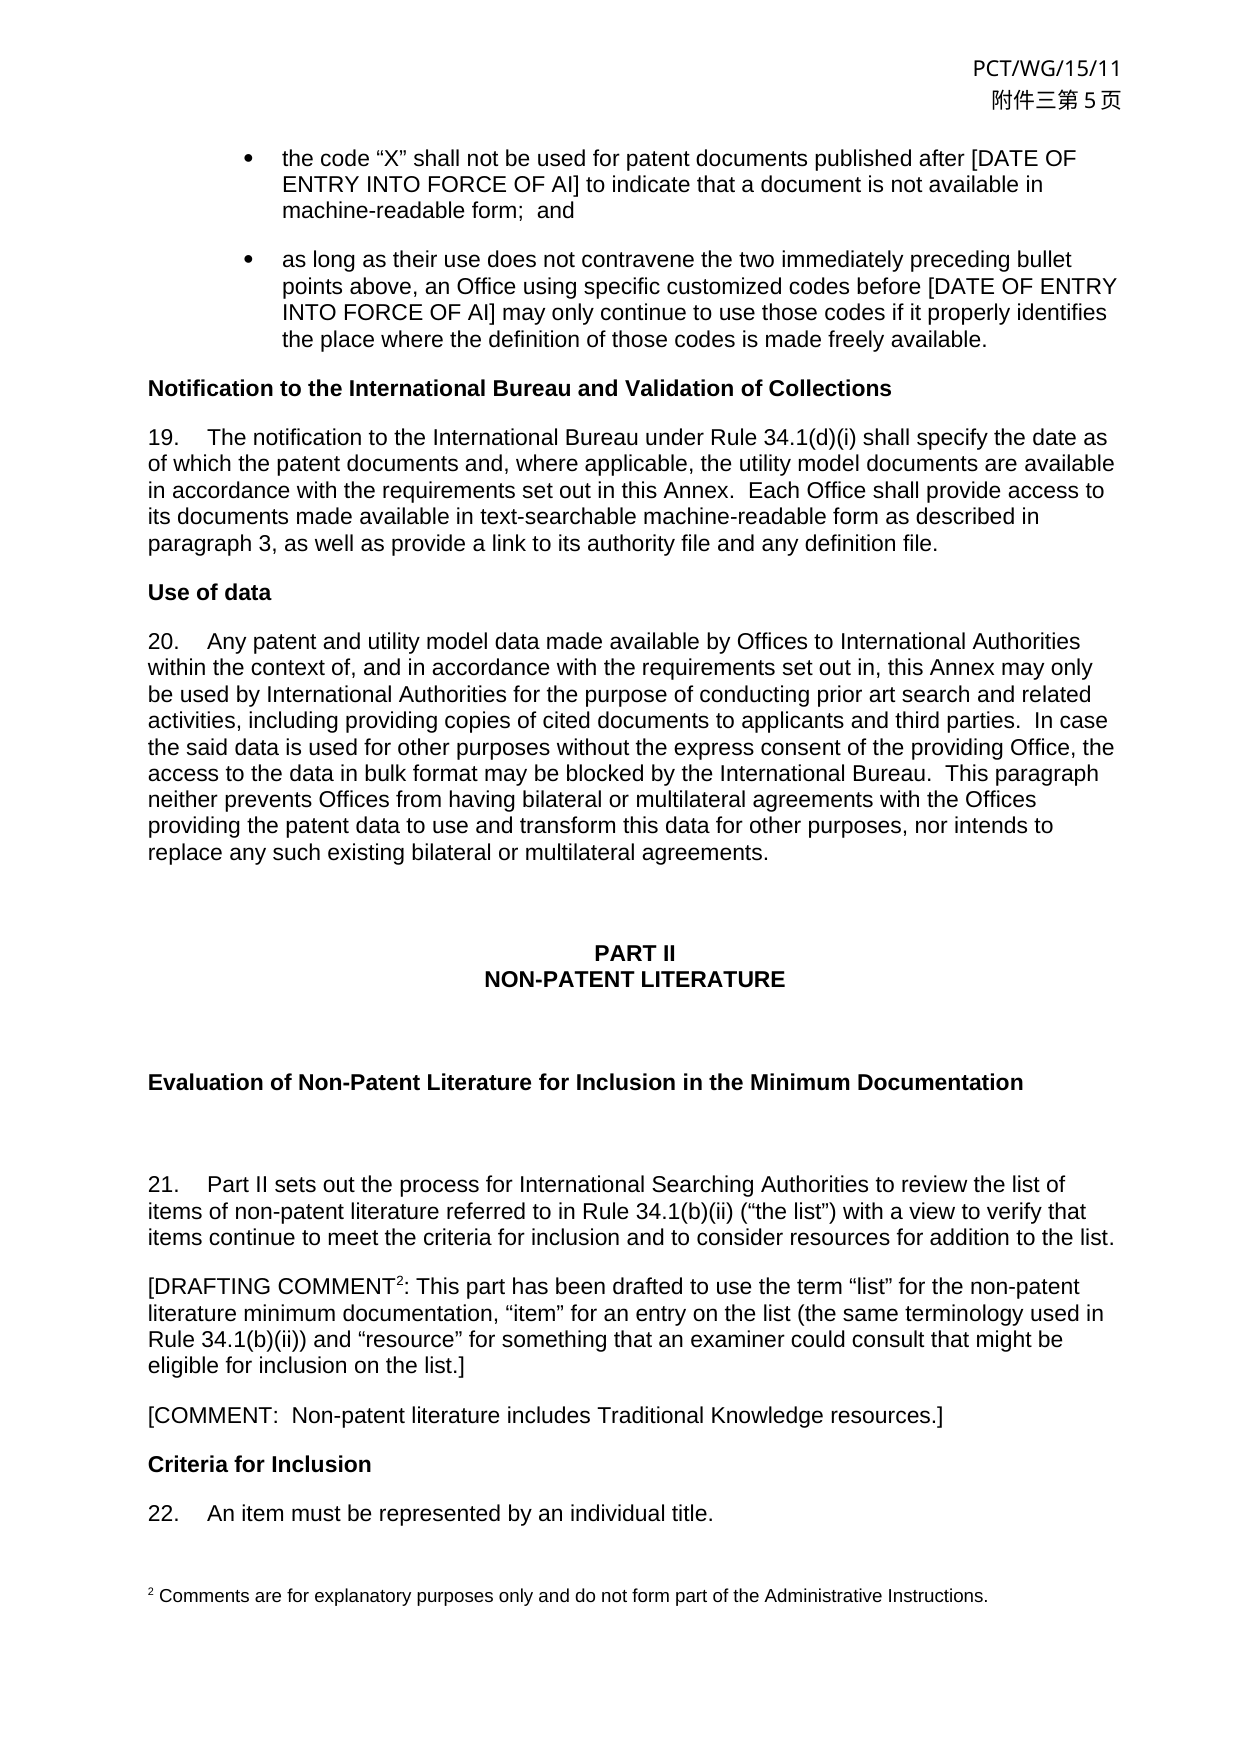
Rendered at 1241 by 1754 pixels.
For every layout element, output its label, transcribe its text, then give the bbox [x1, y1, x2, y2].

list Part II sets out the process for International Searching Authorities to review the list of items of non-patent literature referred to in Rule 34.1(b)(ii) (“the list”) with a view to verify that items continue to meet the criteria for inclusion and to consider resources for addition to the list. [148, 1171, 1122, 1250]
list The notification to the International Bureau under Rule 34.1(d)(i) shall specify the date as of which the patent documents and, where applicable, the utility model documents are available in accordance with the requirements set out in this Annex. Each Office shall provide access to its documents made available in text-searchable machine-readable form as described in paragraph 3, as well as provide a link to its authority file and any definition file. [148, 424, 1122, 556]
list as long as their use does not contravene the two immediately preceding bullet points above, an Office using specific customized codes before [DATE OF ENTRY INTO FORCE OF AI] may only continue to use those codes if it properly identifies the place where the definition of those codes is made freely available. [244, 246, 1122, 352]
text Use of data [148, 579, 1122, 605]
text [DRAFTING COMMENT: This part has been drafted to use the term “list” for the non-patent literature minimum documentation, “item” for an entry on the list (the same terminology used in Rule 34.1(b)(ii)) and “resource” for something that an examiner could consult that might be eligible for inclusion on the list.] [148, 1273, 1122, 1379]
list An item must be represented by an individual title. [148, 1500, 1122, 1526]
text Criteria for Inclusion [148, 1451, 1122, 1477]
list the code “X” shall not be used for patent documents published after [DATE OF ENTRY INTO FORCE OF AI] to indicate that a document is not available in machine-readable form; and [244, 144, 1122, 223]
title PART II NON-PATENT LITERATURE [148, 939, 1122, 992]
list Any patent and utility model data made available by Offices to International Authorities within the context of, and in accordance with the requirements set out in, this Annex may only be used by International Authorities for the purpose of conducting prior art search and related activities, including providing copies of cited documents to applicants and third parties. In case the said data is used for other purposes without the express consent of the providing Office, the access to the data in bulk format may be blocked by the International Bureau. This paragraph neither prevents Offices from having bilateral or multilateral agreements with the Offices providing the patent data to use and transform this data for other purposes, nor intends to replace any such existing bilateral or multilateral agreements. [148, 628, 1122, 865]
title Evaluation of Non-Patent Literature for Inclusion in the Minimum Documentation [148, 1068, 1122, 1095]
text Notification to the International Bureau and Validation of Collections [148, 375, 1122, 401]
text [COMMENT: Non-patent literature includes Traditional Knowledge resources.] [148, 1402, 1122, 1428]
